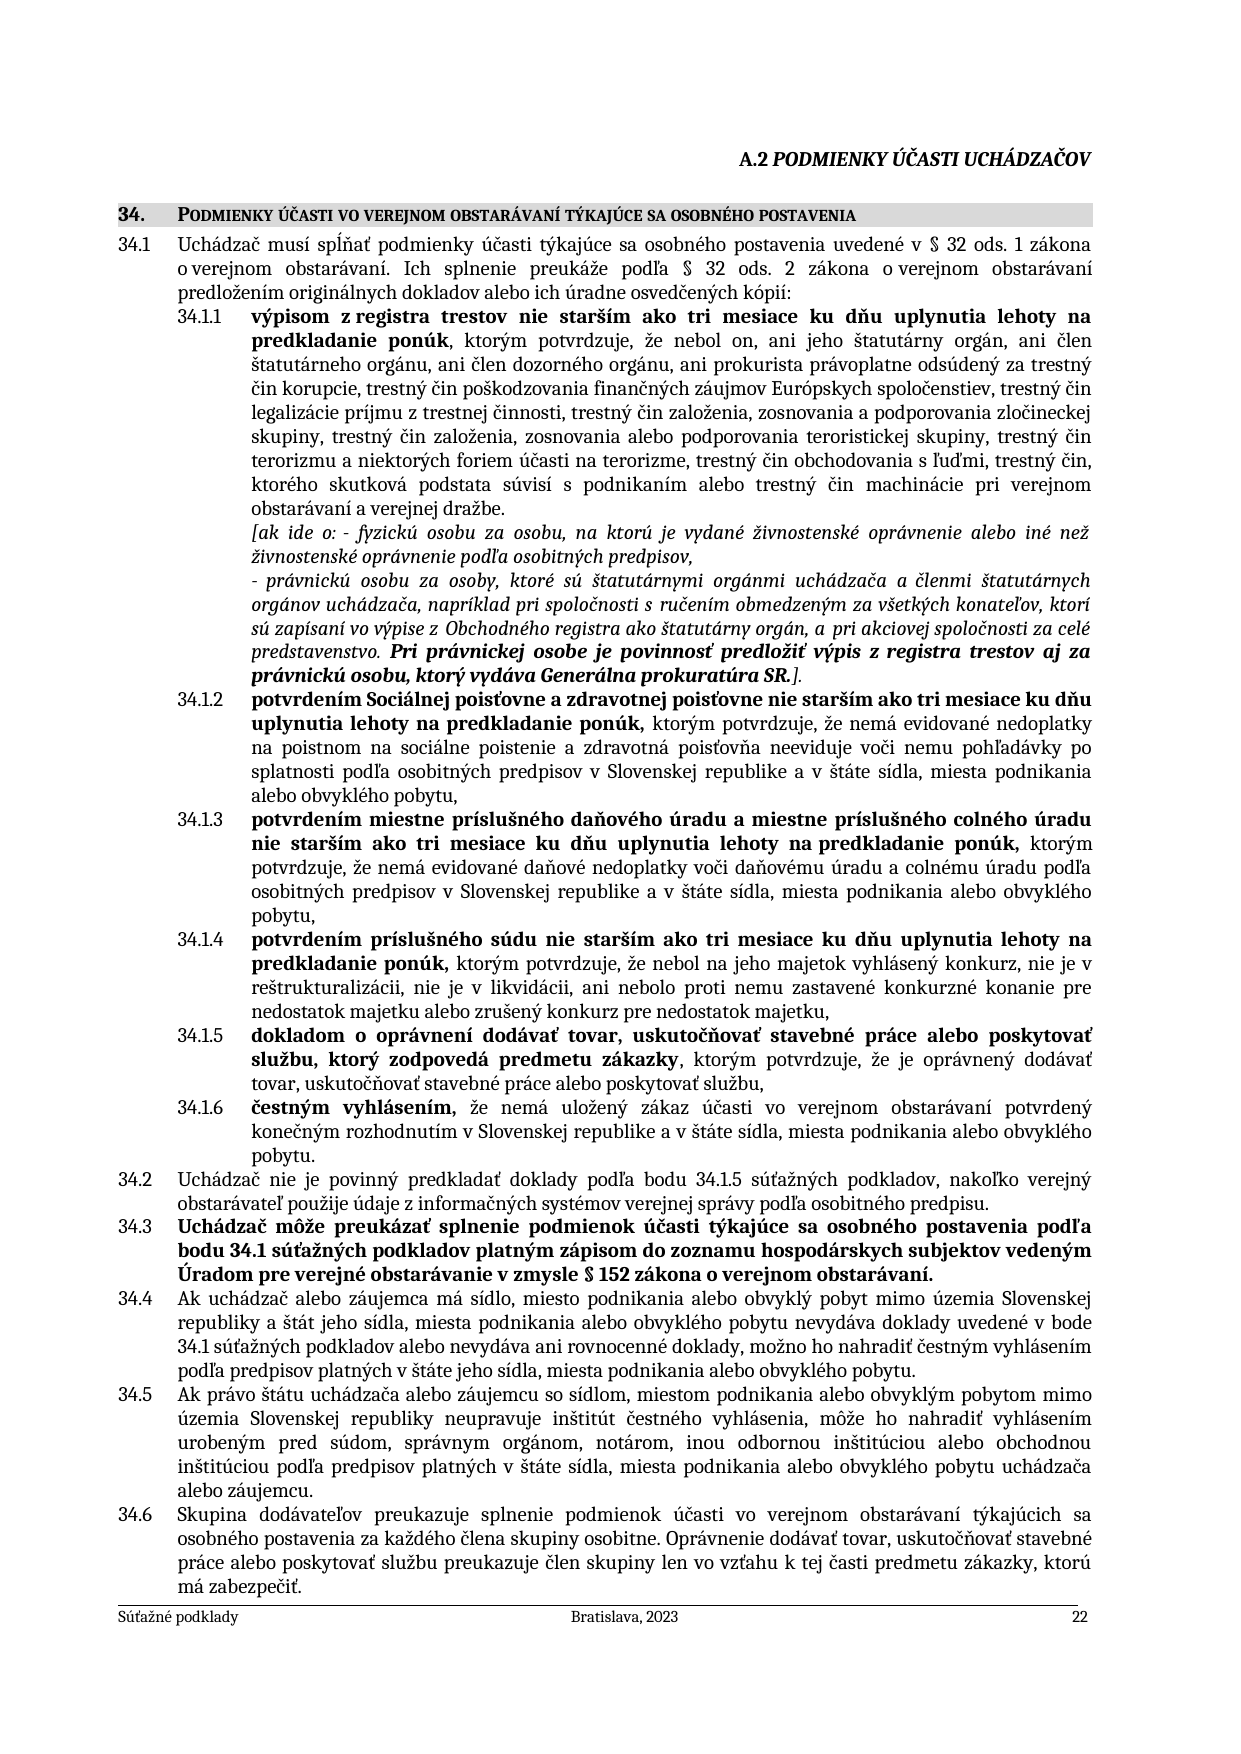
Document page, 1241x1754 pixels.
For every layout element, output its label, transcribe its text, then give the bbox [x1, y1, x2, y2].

list Uchádzač nie je povinný predkladať doklady podľa bodu 34.1.5 súťažných podkladov, nakoľko verejný obstarávateľ použije údaje z informačných systémov verejnej správy podľa osobitného predpisu. [118, 1167, 1093, 1215]
text - právnickú osobu za osoby, ktoré sú štatutárnymi orgánmi uchádzača a členmi štatutárnych orgánov uchádzača, napríklad pri spoločnosti s ručením obmedzeným za všetkých konateľov, ktorí sú zapísaní vo výpise z Obchodného registra ako štatutárny orgán, a pri akciovej spoločnosti za celé predstavenstvo. Pri právnickej osobe je povinnosť predložiť výpis z registra trestov aj za právnickú osobu, ktorý vydáva Generálna prokuratúra SR.]. [177, 568, 1093, 688]
list Skupina dodávateľov preukazuje splnenie podmienok účasti vo verejnom obstarávaní týkajúcich sa osobného postavenia za každého člena skupiny osobitne. Oprávnenie dodávať tovar, uskutočňovať stavebné práce alebo poskytovať službu preukazuje člen skupiny len vo vzťahu k tej časti predmetu zákazky, ktorú má zabezpečiť. [118, 1503, 1093, 1598]
list Ak uchádzač alebo záujemca má sídlo, miesto podnikania alebo obvyklý pobyt mimo územia Slovenskej republiky a štát jeho sídla, miesta podnikania alebo obvyklého pobytu nevydáva doklady uvedené v bode 34.1 súťažných podkladov alebo nevydáva ani rovnocenné doklady, možno ho nahradiť čestným vyhlásením podľa predpisov platných v štáte jeho sídla, miesta podnikania alebo obvyklého pobytu. [118, 1287, 1093, 1383]
text [ak ide o: - fyzickú osobu za osobu, na ktorú je vydané živnostenské oprávnenie alebo iné než živnostenské oprávnenie podľa osobitných predpisov, [177, 520, 1093, 568]
list Ak právo štátu uchádzača alebo záujemcu so sídlom, miestom podnikania alebo obvyklým pobytom mimo územia Slovenskej republiky neupravuje inštitút čestného vyhlásenia, môže ho nahradiť vyhlásením urobeným pred súdom, správnym orgánom, notárom, inou odbornou inštitúciou alebo obchodnou inštitúciou podľa predpisov platných v štáte sídla, miesta podnikania alebo obvyklého pobytu uchádzača alebo záujemcu. [118, 1383, 1093, 1503]
list dokladom o oprávnení dodávať tovar, uskutočňovať stavebné práce alebo poskytovať službu, ktorý zodpovedá predmetu zákazky, ktorým potvrdzuje, že je oprávnený dodávať tovar, uskutočňovať stavebné práce alebo poskytovať službu, [177, 1023, 1093, 1095]
list Uchádzač musí spĺňať podmienky účasti týkajúce sa osobného postavenia uvedené v § 32 ods. 1 zákona o verejnom obstarávaní. Ich splnenie preukáže podľa § 32 ods. 2 zákona o verejnom obstarávaní predložením originálnych dokladov alebo ich úradne osvedčených kópií: [118, 233, 1093, 305]
list potvrdením Sociálnej poisťovne a zdravotnej poisťovne nie starším ako tri mesiace ku dňu uplynutia lehoty na predkladanie ponúk, ktorým potvrdzuje, že nemá evidované nedoplatky na poistnom na sociálne poistenie a zdravotná poisťovňa neeviduje voči nemu pohľadávky po splatnosti podľa osobitných predpisov v Slovenskej republike a v štáte sídla, miesta podnikania alebo obvyklého pobytu, [177, 688, 1093, 808]
list výpisom z registra trestov nie starším ako tri mesiace ku dňu uplynutia lehoty na predkladanie ponúk, ktorým potvrdzuje, že nebol on, ani jeho štatutárny orgán, ani člen štatutárneho orgánu, ani člen dozorného orgánu, ani prokurista právoplatne odsúdený za trestný čin korupcie, trestný čin poškodzovania finančných záujmov Európskych spoločenstiev, trestný čin legalizácie príjmu z trestnej činnosti, trestný čin založenia, zosnovania a podporovania zločineckej skupiny, trestný čin založenia, zosnovania alebo podporovania teroristickej skupiny, trestný čin terorizmu a niektorých foriem účasti na terorizme, trestný čin obchodovania s ľuďmi, trestný čin, ktorého skutková podstata súvisí s podnikaním alebo trestný čin machinácie pri verejnom obstarávaní a verejnej dražbe. [177, 305, 1093, 520]
list Uchádzač môže preukázať splnenie podmienok účasti týkajúce sa osobného postavenia podľa bodu 34.1 súťažných podkladov platným zápisom do zoznamu hospodárskych subjektov vedeným Úradom pre verejné obstarávanie v zmysle § 152 zákona o verejnom obstarávaní. [118, 1215, 1093, 1287]
list potvrdením miestne príslušného daňového úradu a miestne príslušného colného úradu nie starším ako tri mesiace ku dňu uplynutia lehoty na predkladanie ponúk, ktorým potvrdzuje, že nemá evidované daňové nedoplatky voči daňovému úradu a colnému úradu podľa osobitných predpisov v Slovenskej republike a v štáte sídla, miesta podnikania alebo obvyklého pobytu, [177, 808, 1093, 928]
list potvrdením príslušného súdu nie starším ako tri mesiace ku dňu uplynutia lehoty na predkladanie ponúk, ktorým potvrdzuje, že nebol na jeho majetok vyhlásený konkurz, nie je v reštrukturalizácii, nie je v likvidácii, ani nebolo proti nemu zastavené konkurzné konanie pre nedostatok majetku alebo zrušený konkurz pre nedostatok majetku, [177, 928, 1093, 1023]
list Podmienky účasti vo verejnom obstarávaní týkajúce sa osobného postavenia [118, 203, 1093, 227]
text A.2 PODMIENKY ÚČASTI UCHÁDZAČOV [118, 148, 1093, 172]
list čestným vyhlásením, že nemá uložený zákaz účasti vo verejnom obstarávaní potvrdený konečným rozhodnutím v Slovenskej republike a v štáte sídla, miesta podnikania alebo obvyklého pobytu. [177, 1095, 1093, 1167]
